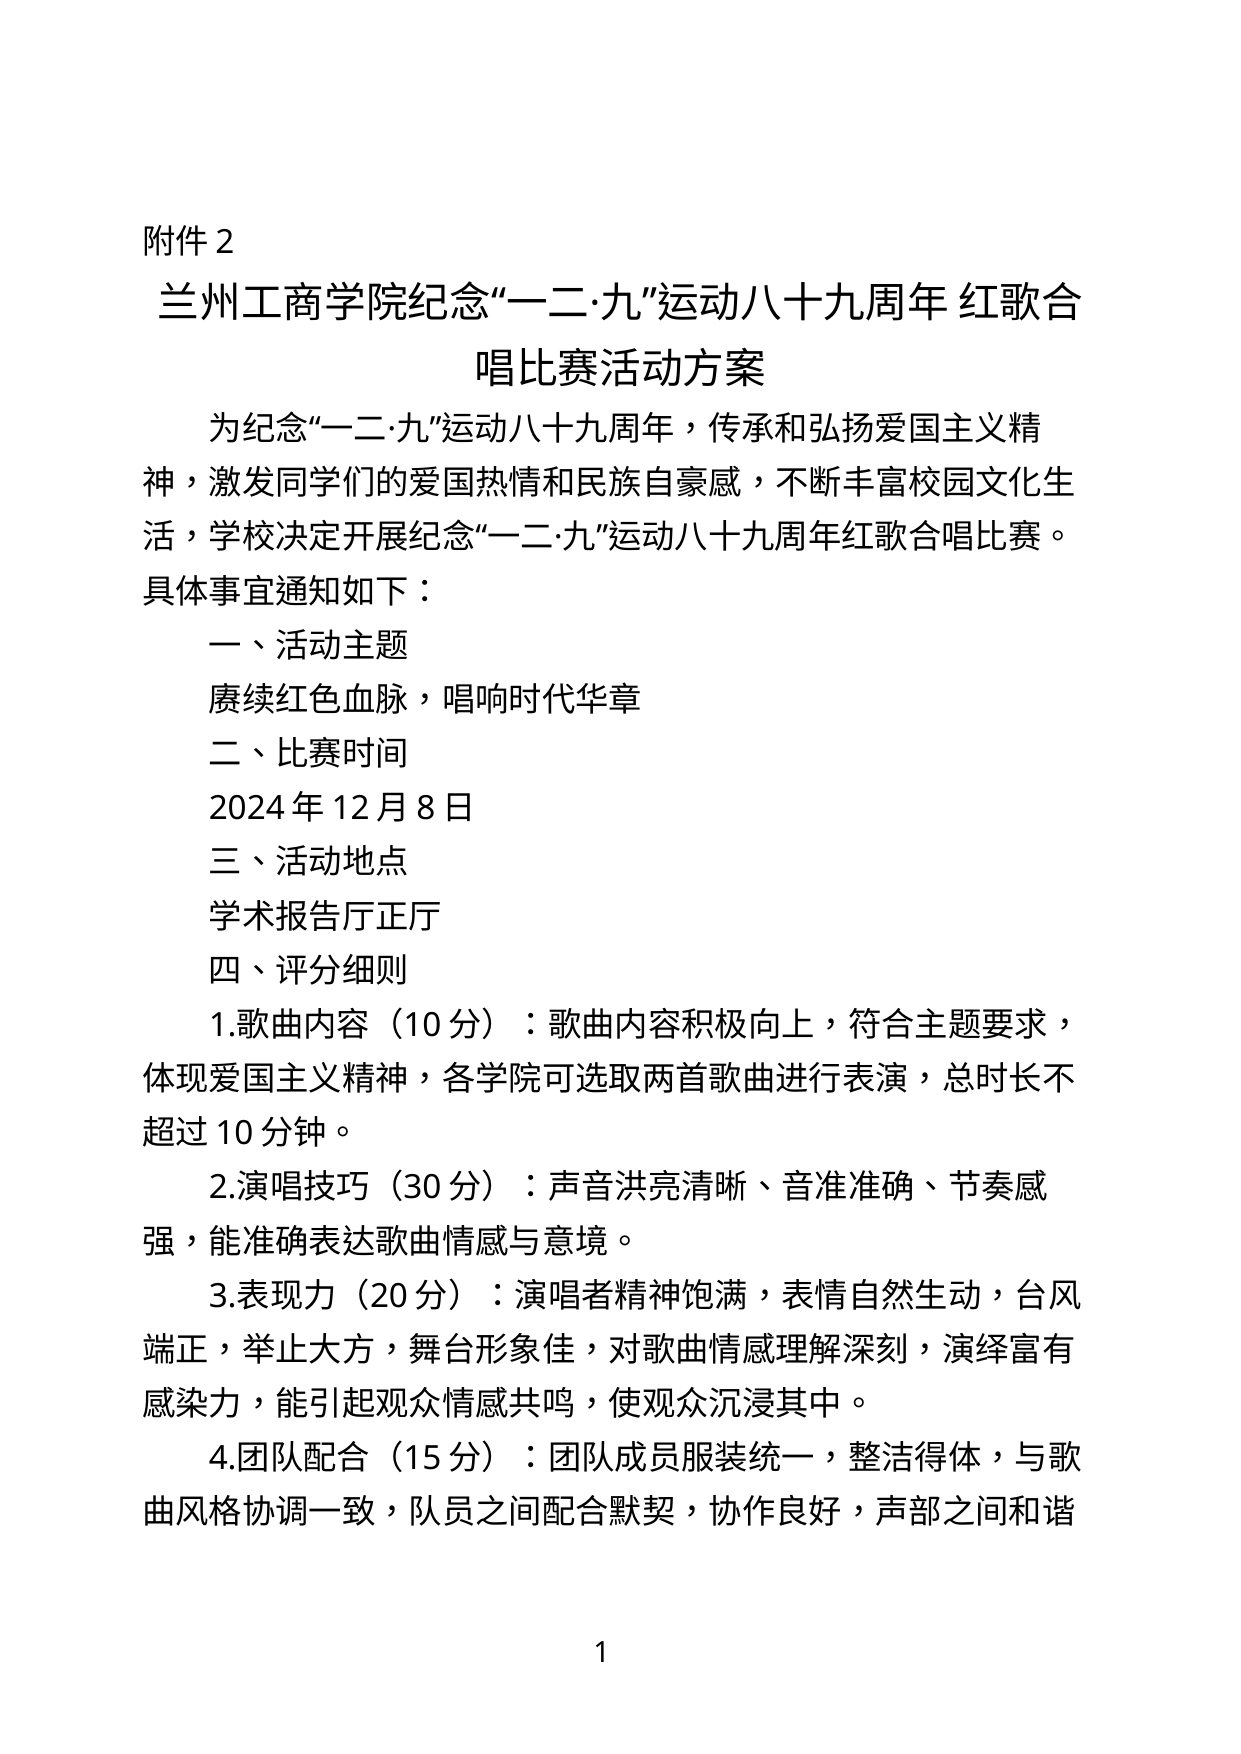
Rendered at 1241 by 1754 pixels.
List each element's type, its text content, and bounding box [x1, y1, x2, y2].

text 四、评分细则 [142, 939, 1098, 993]
text 一、活动主题 [142, 614, 1098, 668]
text 兰州工商学院纪念“一二·九”运动八十九周年 红歌合唱比赛活动方案 [142, 264, 1098, 397]
text 1.歌曲内容（10分）：歌曲内容积极向上，符合主题要求，体现爱国主义精神，各学院可选取两首歌曲进行表演，总时长不超过10分钟。 [142, 993, 1098, 1156]
text 2.演唱技巧（30分）：声音洪亮清晰、音准准确、节奏感强，能准确表达歌曲情感与意境。 [142, 1156, 1098, 1264]
text 2024年12月8日 [142, 776, 1098, 831]
text 为纪念“一二·九”运动八十九周年，传承和弘扬爱国主义精神，激发同学们的爱国热情和民族自豪感，不断丰富校园文化生活，学校决定开展纪念“一二·九”运动八十九周年红歌合唱比赛。具体事宜通知如下： [142, 397, 1098, 614]
text 赓续红色血脉，唱响时代华章 [142, 668, 1098, 722]
text 学术报告厅正厅 [142, 885, 1098, 939]
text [142, 1426, 1098, 1535]
text 附件2 [142, 210, 1098, 264]
text 二、比赛时间 [142, 722, 1098, 776]
text 三、活动地点 [142, 831, 1098, 885]
text 3.表现力（20分）：演唱者精神饱满，表情自然生动，台风端正，举止大方，舞台形象佳，对歌曲情感理解深刻，演绎富有感染力，能引起观众情感共鸣，使观众沉浸其中。 [142, 1264, 1098, 1426]
